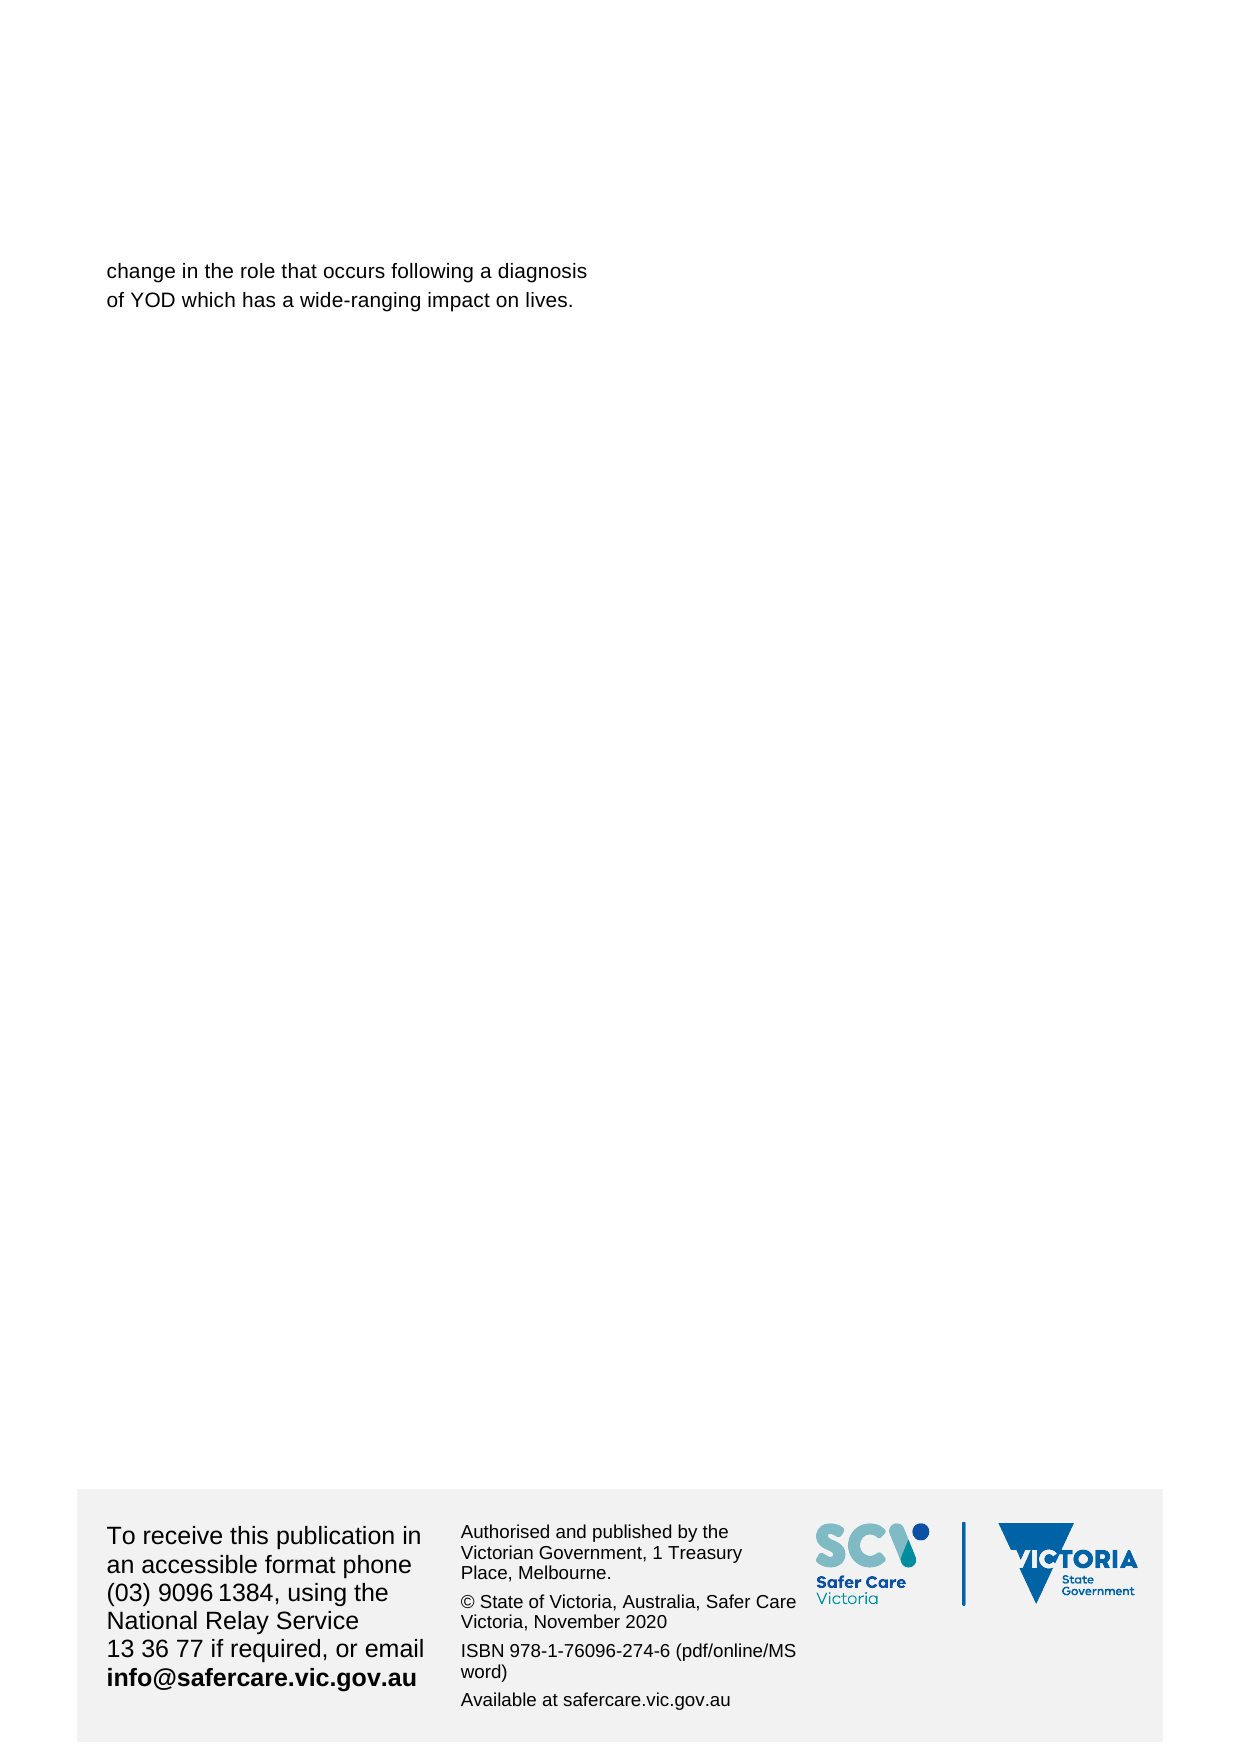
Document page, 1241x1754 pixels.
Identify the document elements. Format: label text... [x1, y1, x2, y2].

picture [815, 1522, 1138, 1606]
